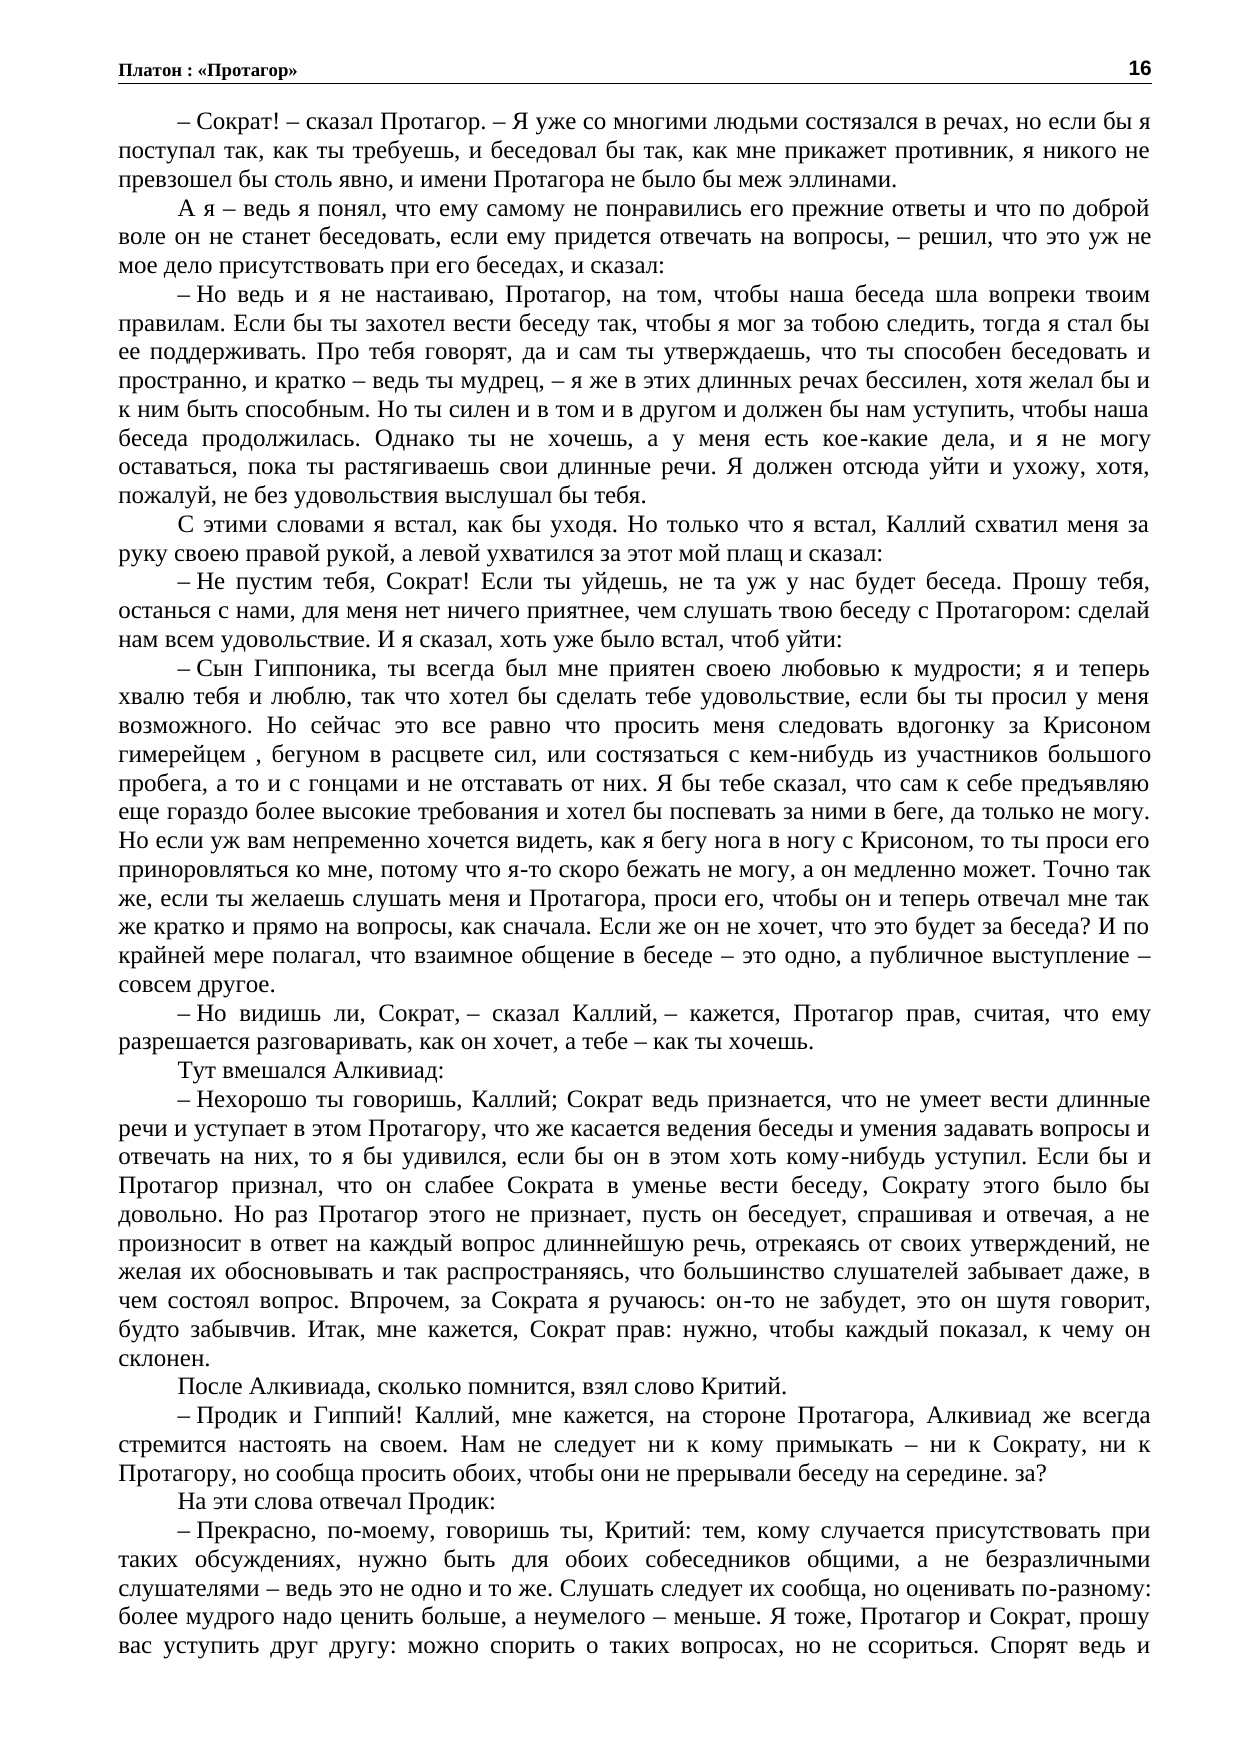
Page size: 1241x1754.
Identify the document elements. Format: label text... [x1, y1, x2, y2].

text – Но видишь ли, Сократ, – сказал Каллий, – кажется, Протагор прав, считая, что ему разрешается разговаривать, как он хочет, а тебе – как ты хочешь. [118, 998, 1152, 1055]
text Тут вмешался Алкивиад: [118, 1055, 1152, 1084]
text На эти слова отвечал Продик: [118, 1486, 1152, 1515]
text – Нехорошо ты говоришь, Каллий; Сократ ведь признается, что не умеет вести длинные речи и уступает в этом Протагору, что же касается ведения беседы и умения задавать вопросы и отвечать на них, то я бы удивился, если бы он в этом хоть кому-нибудь уступил. Если бы и Протагор признал, что он слабее Сократа в уменье вести беседу, Сократу этого было бы довольно. Но раз Протагор этого не признает, пусть он беседует, спрашивая и отвечая, а не произносит в ответ на каждый вопрос длиннейшую речь, отрекаясь от своих утверждений, не желая их обосновывать и так распространяясь, что большинство слушателей забывает даже, в чем состоял вопрос. Впрочем, за Сократа я ручаюсь: он-то не забудет, это он шутя говорит, будто забывчив. Итак, мне кажется, Сократ прав: нужно, чтобы каждый показал, к чему он склонен. [118, 1084, 1152, 1371]
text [118, 1515, 1152, 1659]
text С этими словами я встал, как бы уходя. Но только что я встал, Каллий схватил меня за руку своею правой рукой, а левой ухватился за этот мой плащ и сказал: [118, 509, 1152, 566]
text – Продик и Гиппий! Каллий, мне кажется, на стороне Протагора, Алкивиад же всегда стремится настоять на своем. Нам не следует ни к кому примыкать – ни к Сократу, ни к Протагору, но сообща просить обоих, чтобы они не прерывали беседу на середине. за? [118, 1400, 1152, 1486]
text – Сократ! – сказал Протагор. – Я уже со многими людьми состязался в речах, но если бы я поступал так, как ты требуешь, и беседовал бы так, как мне прикажет противник, я никого не превзошел бы столь явно, и имени Протагора не было бы меж эллинами. [118, 106, 1152, 193]
text – Но ведь и я не настаиваю, Протагор, на том, чтобы наша беседа шла вопреки твоим правилам. Если бы ты захотел вести беседу так, чтобы я мог за тобою следить, тогда я стал бы ее поддерживать. Про тебя говорят, да и сам ты утверждаешь, что ты способен беседовать и пространно, и кратко – ведь ты мудрец, – я же в этих длинных речах бессилен, хотя желал бы и к ним быть способным. Но ты силен и в том и в другом и должен бы нам уступить, чтобы наша беседа продолжилась. Однако ты не хочешь, а у меня есть кое-какие дела, и я не могу оставаться, пока ты растягиваешь свои длинные речи. Я должен отсюда уйти и ухожу, хотя, пожалуй, не без удовольствия выслушал бы тебя. [118, 279, 1152, 509]
text А я – ведь я понял, что ему самому не понравились его прежние ответы и что по доброй воле он не станет беседовать, если ему придется отвечать на вопросы, – решил, что это уж не мое дело присутствовать при его беседах, и сказал: [118, 193, 1152, 279]
text – Сын Гиппоника, ты всегда был мне приятен своею любовью к мудрости; я и теперь хвалю тебя и люблю, так что хотел бы сделать тебе удовольствие, если бы ты просил у меня возможного. Но сейчас это все равно что просить меня следовать вдогонку за Крисоном гимерейцем , бегуном в расцвете сил, или состязаться с кем-нибудь из участников большого пробега, а то и с гонцами и не отставать от них. Я бы тебе сказал, что сам к себе предъявляю еще гораздо более высокие требования и хотел бы поспевать за ними в беге, да только не могу. Но если уж вам непременно хочется видеть, как я бегу нога в ногу с Крисоном, то ты проси его приноровляться ко мне, потому что я-то скоро бежать не могу, а он медленно может. Точно так же, если ты желаешь слушать меня и Протагора, проси его, чтобы он и теперь отвечал мне так же кратко и прямо на вопросы, как сначала. Если же он не хочет, что это будет за беседа? И по крайней мере полагал, что взаимное общение в беседе – это одно, а публичное выступление – совсем другое. [118, 653, 1152, 998]
text После Алкивиада, сколько помнится, взял слово Критий. [118, 1371, 1152, 1400]
text – Не пустим тебя, Сократ! Если ты уйдешь, не та уж у нас будет беседа. Прошу тебя, останься с нами, для меня нет ничего приятнее, чем слушать твою беседу с Протагором: сделай нам всем удовольствие. И я сказал, хоть уже было встал, чтоб уйти: [118, 566, 1152, 653]
